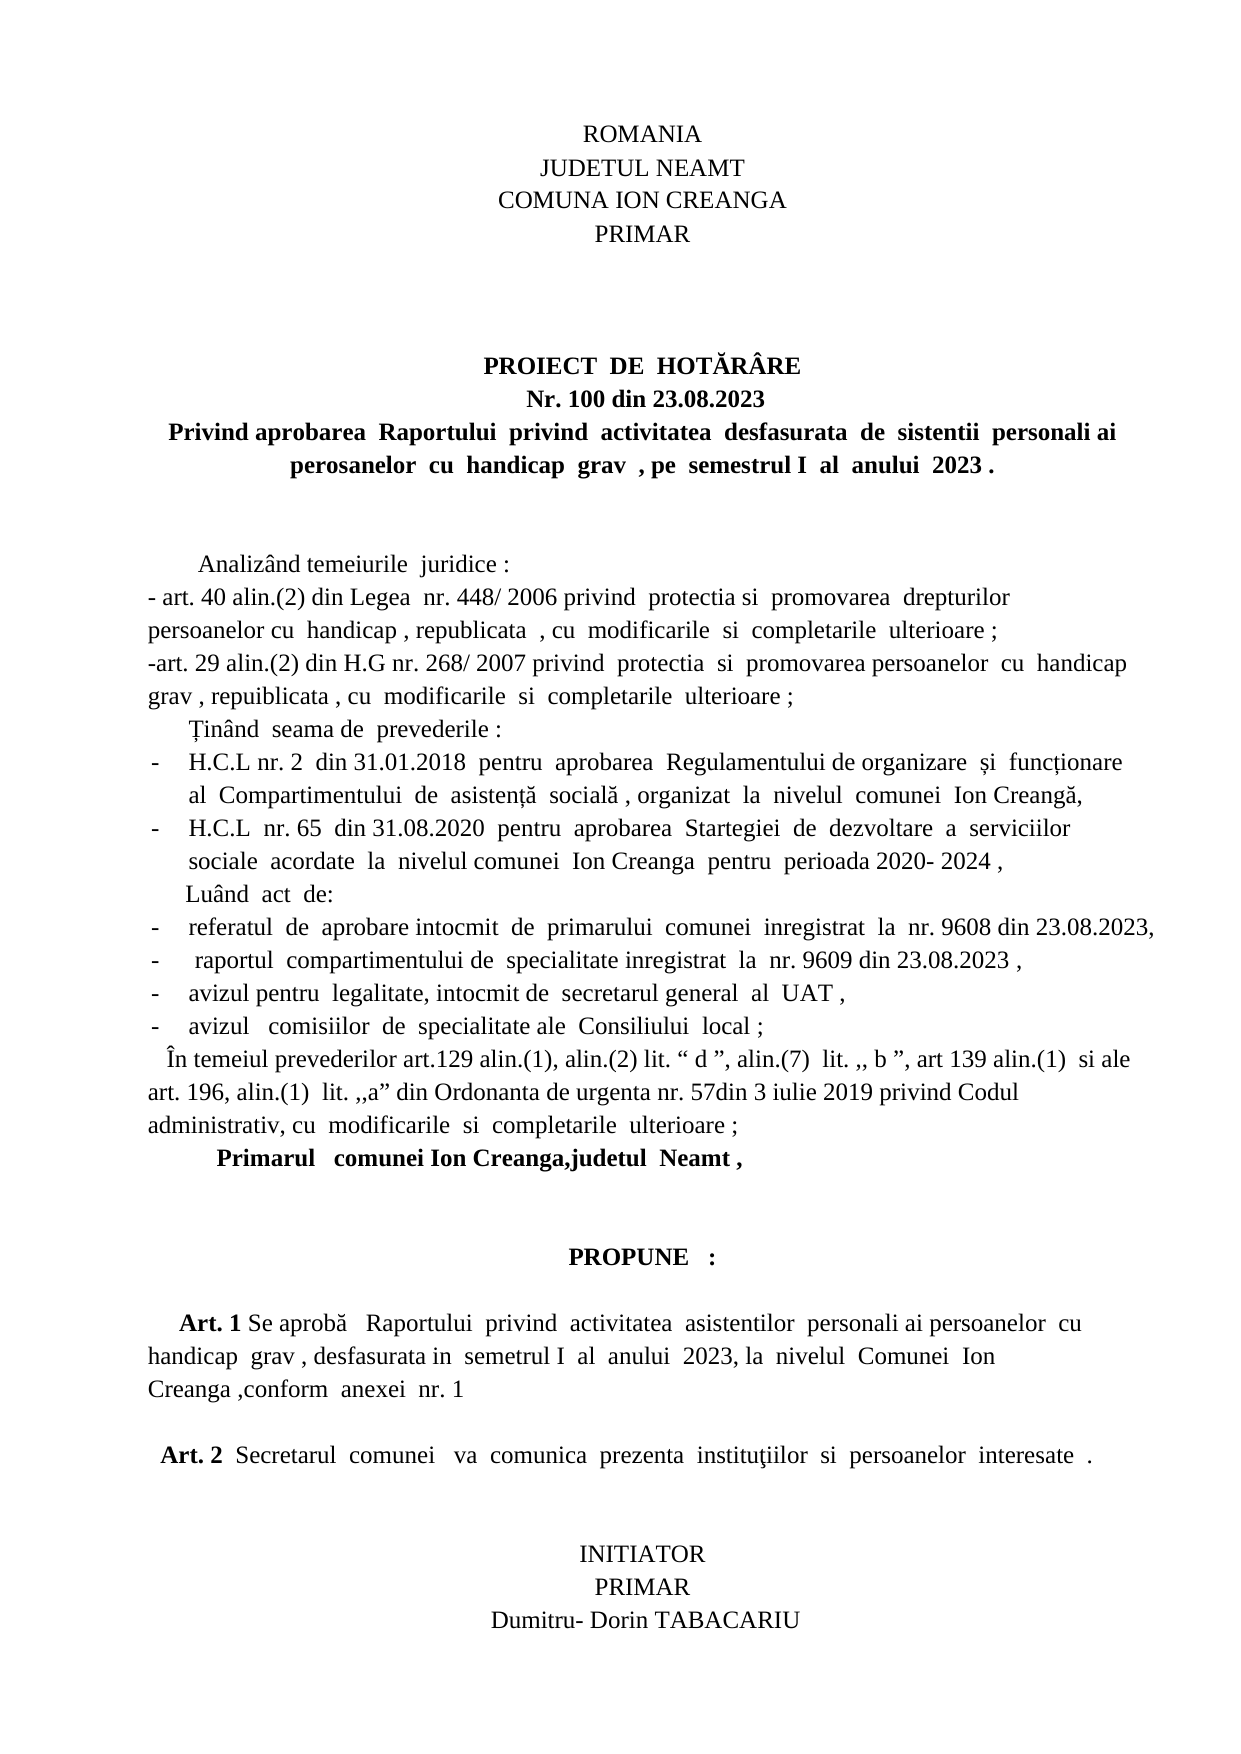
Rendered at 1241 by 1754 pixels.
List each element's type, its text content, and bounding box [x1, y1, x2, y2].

text Art. 1 Se aprobă Raportului privind activitatea asistentilor personali ai persoanelor cu handicap grav , desfasurata in semetrul I al anului 2023, la nivelul Comunei Ion Creanga ,conform anexei nr. 1 [148, 1308, 1137, 1403]
text -art. 29 alin.(2) din H.G nr. 268/ 2007 privind protectia si promovarea persoanelor cu handicap grav , repuiblicata , cu modificarile si completarile ulterioare ; [148, 648, 1137, 710]
list avizul pentru legalitate, intocmit de secretarul general al UAT , [151, 978, 1137, 1007]
text COMUNA ION CREANGA [148, 186, 1137, 214]
list H.C.L nr. 65 din 31.08.2020 pentru aprobarea Startegiei de dezvoltare a serviciilor sociale acordate la nivelul comunei Ion Creanga pentru perioada 2020- 2024 , [151, 813, 1137, 875]
text PROPUNE : [148, 1242, 1137, 1271]
list raportul compartimentului de specialitate inregistrat la nr. 9609 din 23.08.2023 , [151, 945, 1137, 974]
text Nr. 100 din 23.08.2023 [148, 384, 1137, 412]
text PRIMAR [148, 219, 1137, 247]
text Dumitru- Dorin TABACARIU [148, 1606, 1137, 1634]
text Analizând temeiurile juridice : [148, 549, 1137, 578]
text PRIMAR [148, 1572, 1137, 1601]
text ROMANIA [148, 119, 1137, 148]
text Luând act de: [148, 879, 1137, 908]
text Privind aprobarea Raportului privind activitatea desfasurata de sistentii personali ai perosanelor cu handicap grav , pe semestrul I al anului 2023 . [148, 417, 1137, 478]
text PROIECT DE HOTĂRÂRE [148, 351, 1137, 379]
text În temeiul prevederilor art.129 alin.(1), alin.(2) lit. “ d ”, alin.(7) lit. ,, b ”, art 139 alin.(1) si ale art. 196, alin.(1) lit. ,,a” din Ordonanta de urgenta nr. 57din 3 iulie 2019 privind Codul administrativ, cu modificarile si completarile ulterioare ; [148, 1044, 1137, 1139]
list avizul comisiilor de specialitate ale Consiliului local ; [151, 1011, 1137, 1040]
text - art. 40 alin.(2) din Legea nr. 448/ 2006 privind protectia si promovarea drepturilor persoanelor cu handicap , republicata , cu modificarile si completarile ulterioare ; [148, 582, 1137, 644]
text Primarul comunei Ion Creanga,judetul Neamt , [148, 1143, 1137, 1172]
text INITIATOR [148, 1539, 1137, 1568]
text JUDETUL NEAMT [148, 153, 1137, 181]
text Art. 2 Secretarul comunei va comunica prezenta instituţiilor si persoanelor interesate . [148, 1440, 1137, 1469]
list referatul de aprobare intocmit de primarului comunei inregistrat la nr. 9608 din 23.08.2023, [151, 912, 1160, 941]
list H.C.L nr. 2 din 31.01.2018 pentru aprobarea Regulamentului de organizare și funcționare al Compartimentului de asistență socială , organizat la nivelul comunei Ion Creangă, [151, 747, 1137, 809]
text Ținând seama de prevederile : [188, 714, 1137, 743]
